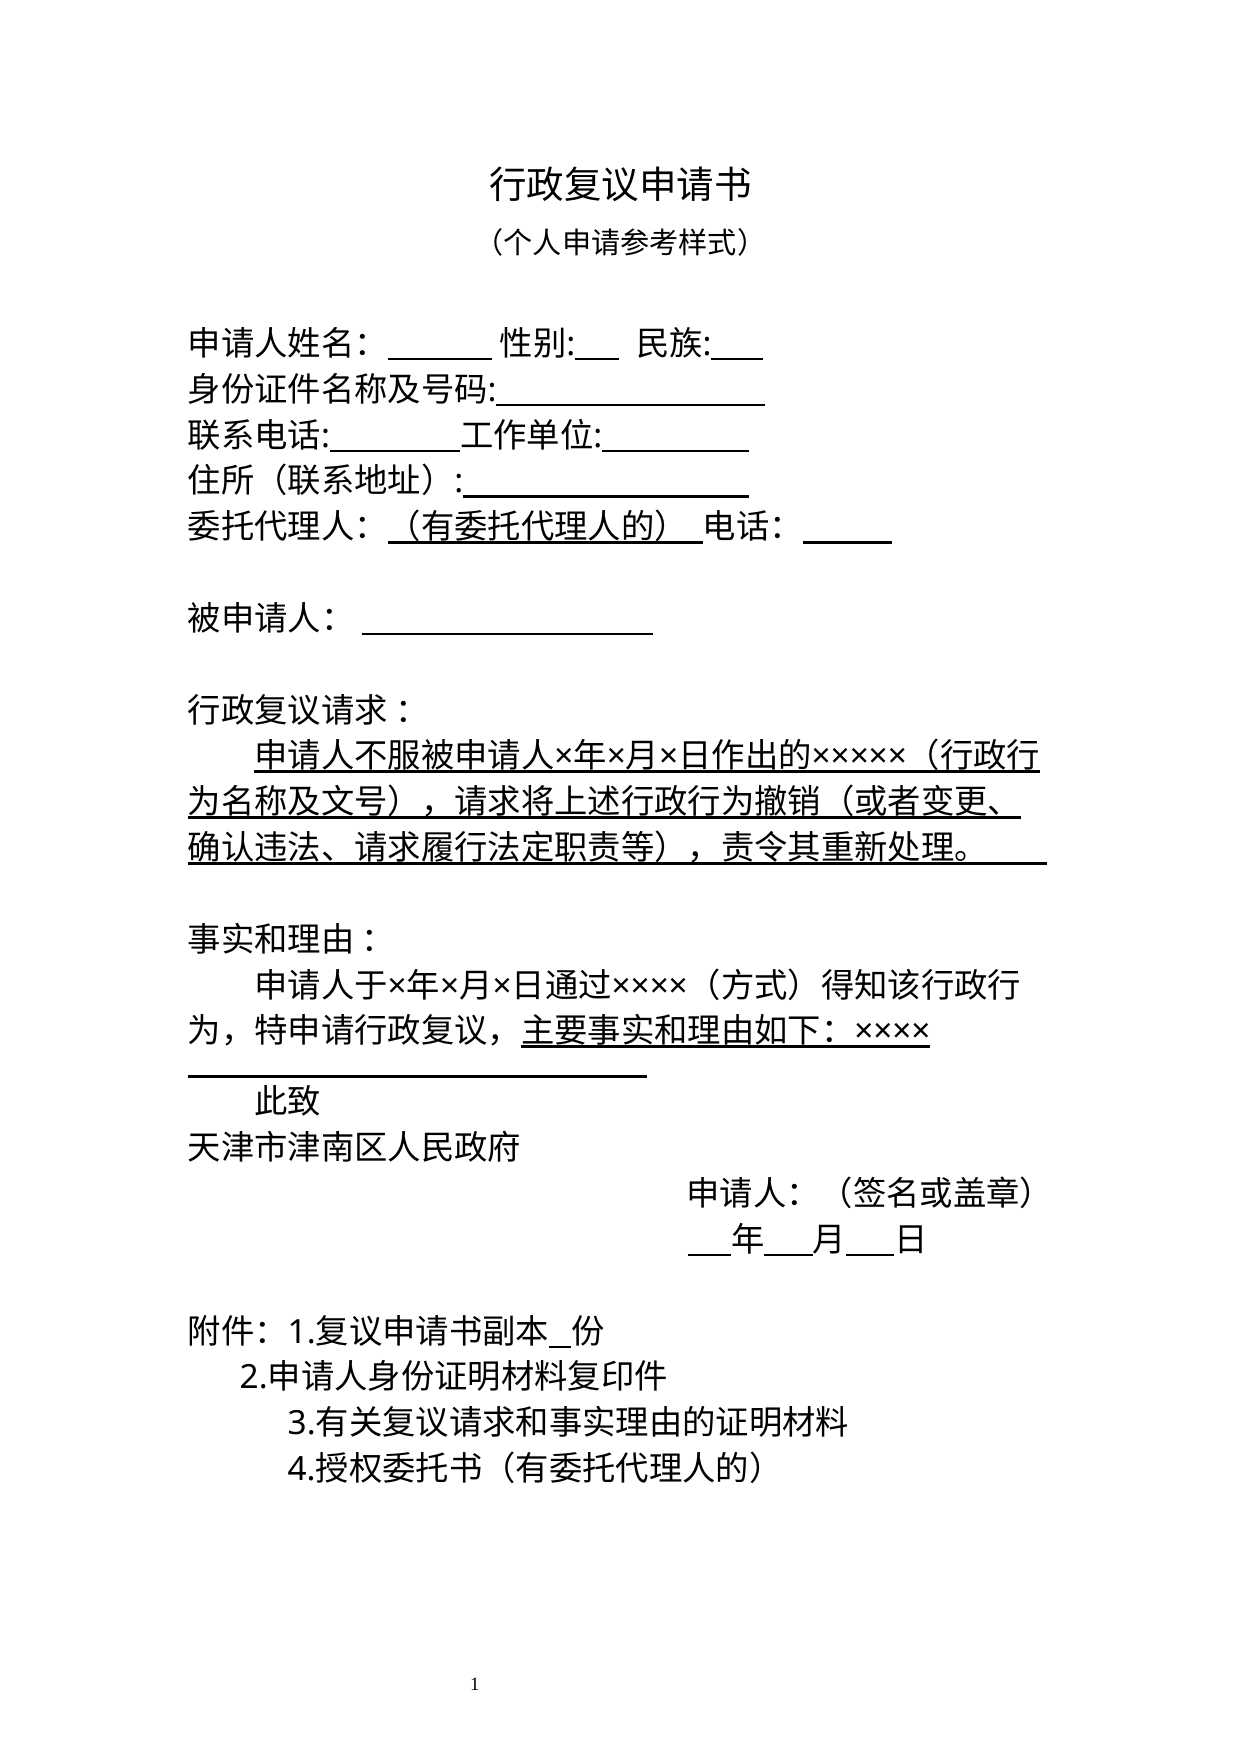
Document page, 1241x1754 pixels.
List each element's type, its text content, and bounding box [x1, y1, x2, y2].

text 年 月 日 [187, 1215, 1053, 1261]
text 4.授权委托书（有委托代理人的） [187, 1444, 1053, 1490]
text 行政复议请求 ： [187, 685, 1053, 731]
text 申请人姓名： 性别: 民族: [187, 319, 1053, 364]
text 身份证件名称及号码: [187, 364, 1053, 410]
text 委托代理人：（有委托代理人的） 电话： [187, 502, 1053, 548]
text 被申请人： [187, 594, 1053, 639]
text （个人申请参考样式） [187, 208, 1053, 273]
text 事实和理由 ： [187, 914, 1053, 960]
text 联系电话: 工作单位: [187, 410, 1053, 456]
text 2.申请人身份证明材料复印件 [187, 1352, 1053, 1398]
text 申请人于×年×月×日通过××××（方式）得知该行政行为，特申请行政复议，主要事实和理由如下：×××× [187, 960, 1053, 1052]
text 此致 [187, 1077, 1053, 1123]
text 天津市津南区人民政府 [187, 1123, 1053, 1169]
text 附件：1.复议申请书副本 份 [187, 1306, 1053, 1352]
text 住所（联系地址）: [187, 456, 1053, 502]
text 3.有关复议请求和事实理由的证明材料 [187, 1398, 1053, 1444]
text 申请人：（签名或盖章） [187, 1169, 1053, 1215]
text 申请人不服被申请人×年×月×日作出的×××××（行政行为名称及文号），请求将上述行政行为撤销（或者变更、确认违法、请求履行法定职责等），责令其重新处理。 [187, 731, 1053, 869]
text 行政复议申请书 [187, 162, 1053, 208]
